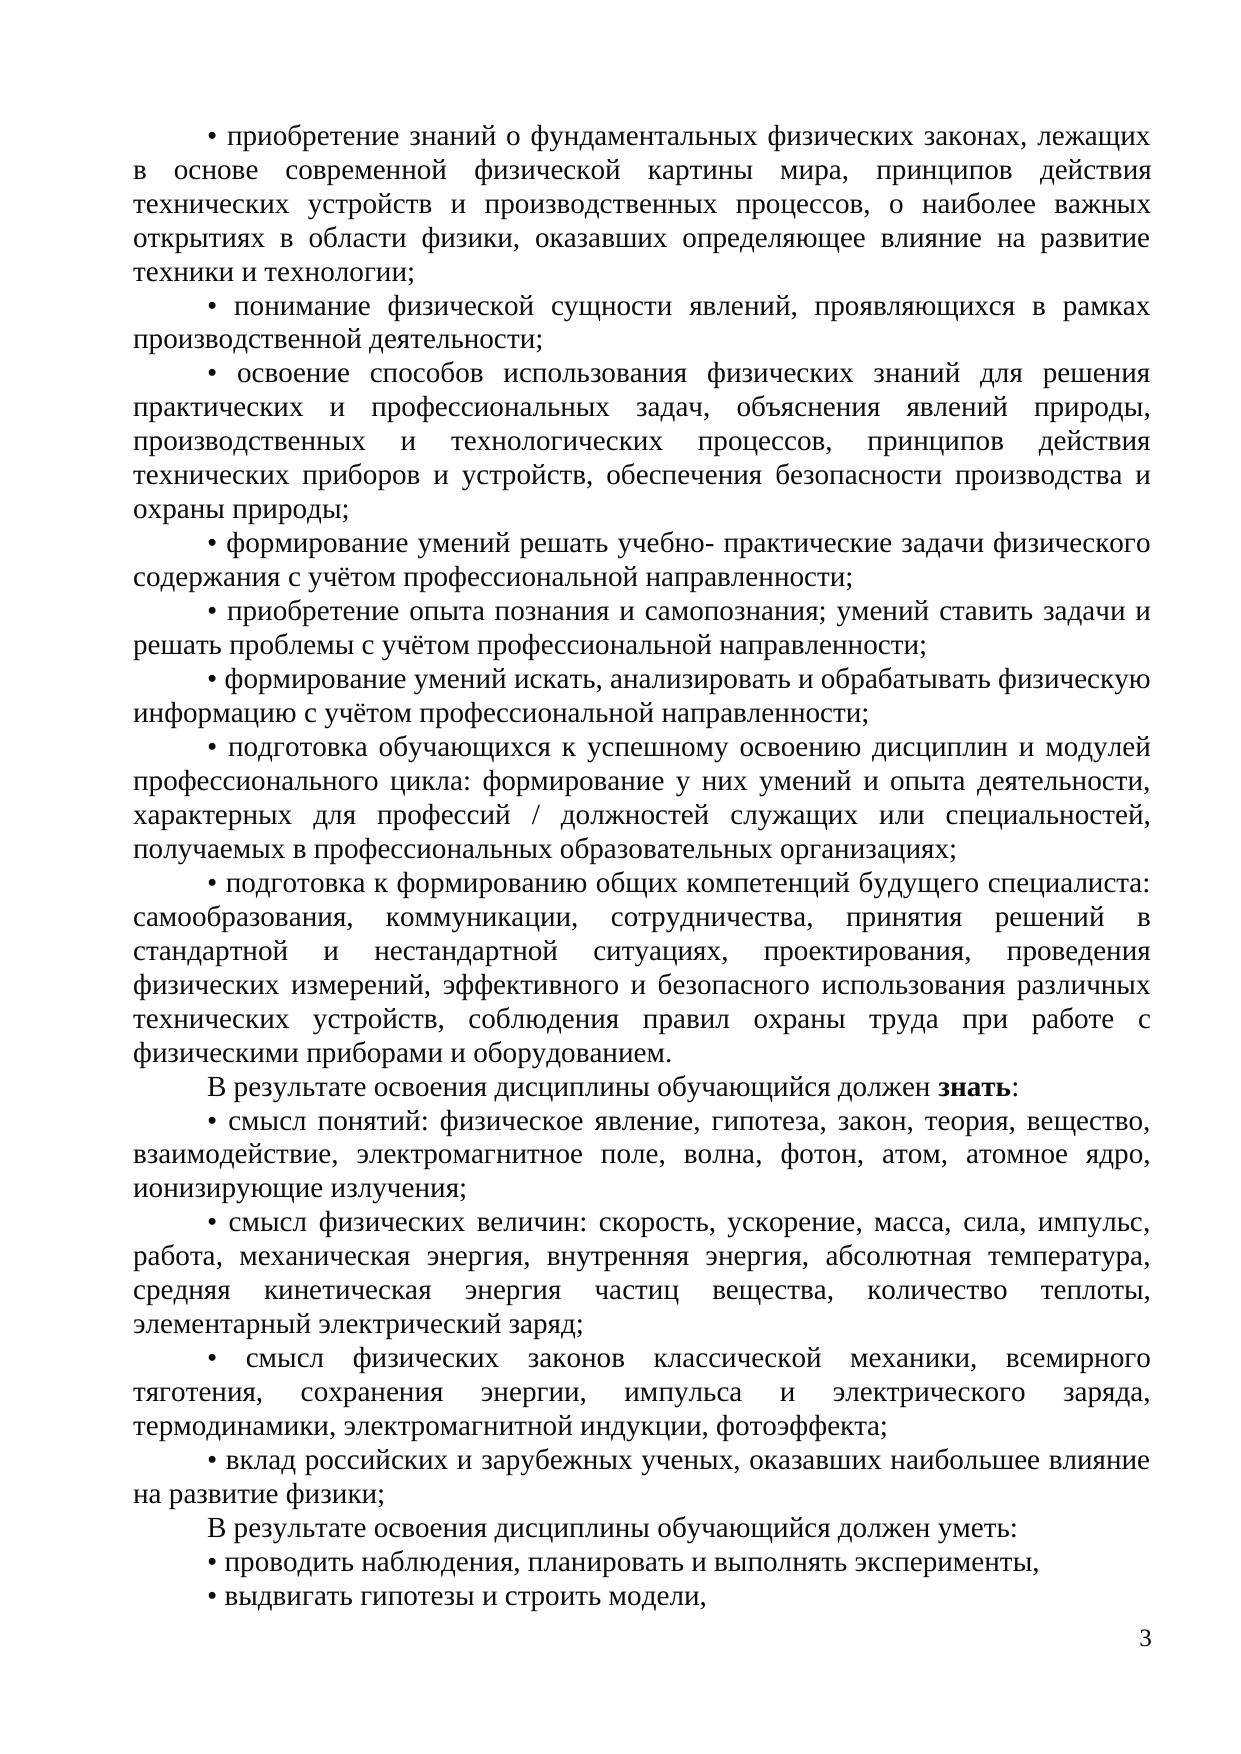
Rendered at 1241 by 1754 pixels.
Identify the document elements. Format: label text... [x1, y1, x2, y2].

text • формирование умений решать учебно- практические задачи физического содержания с учётом профессиональной направленности; [133, 526, 1152, 593]
text • формирование умений искать, анализировать и обрабатывать физическую информацию с учётом профессиональной направленности; [133, 661, 1152, 729]
text • приобретение опыта познания и самопознания; умений ставить задачи и решать проблемы с учётом профессиональной направленности; [133, 593, 1152, 661]
text • понимание физической сущности явлений, проявляющихся в рамках производственной деятельности; [133, 288, 1152, 356]
text • вклад российских и зарубежных ученых, оказавших наибольшее влияние на развитие физики; [133, 1442, 1152, 1510]
text • подготовка к формированию общих компетенций будущего специалиста: самообразования, коммуникации, сотрудничества, принятия решений в стандартной и нестандартной ситуациях, проектирования, проведения физических измерений, эффективного и безопасного использования различных технических устройств, соблюдения правил охраны труда при работе с физическими приборами и оборудованием. [133, 865, 1152, 1069]
text • подготовка обучающихся к успешному освоению дисциплин и модулей профессионального цикла: формирование у них умений и опыта деятельности, характерных для профессий / должностей служащих или специальностей, получаемых в профессиональных образовательных организациях; [133, 729, 1152, 865]
text В результате освоения дисциплины обучающийся должен уметь: [133, 1510, 1152, 1544]
text • смысл физических законов классической механики, всемирного тяготения, сохранения энергии, импульса и электрического заряда, термодинамики, электромагнитной индукции, фотоэффекта; [133, 1341, 1152, 1442]
text • проводить наблюдения, планировать и выполнять эксперименты, [133, 1544, 1152, 1578]
text • смысл понятий: физическое явление, гипотеза, закон, теория, вещество, взаимодействие, электромагнитное поле, волна, фотон, атом, атомное ядро, ионизирующие излучения; [133, 1103, 1152, 1205]
text • приобретение знаний о фундаментальных физических законах, лежащих в основе современной физической картины мира, принципов действия технических устройств и производственных процессов, о наиболее важных открытиях в области физики, оказавших определяющее влияние на развитие техники и технологии; [133, 118, 1152, 288]
text • выдвигать гипотезы и строить модели, [133, 1578, 1152, 1612]
text • смысл физических величин: скорость, ускорение, масса, сила, импульс, работа, механическая энергия, внутренняя энергия, абсолютная температура, средняя кинетическая энергия частиц вещества, количество теплоты, элементарный электрический заряд; [133, 1205, 1152, 1341]
text • освоение способов использования физических знаний для решения практических и профессиональных задач, объяснения явлений природы, производственных и технологических процессов, принципов действия технических приборов и устройств, обеспечения безопасности производства и охраны природы; [133, 356, 1152, 526]
text В результате освоения дисциплины обучающийся должен знать: [133, 1069, 1152, 1103]
